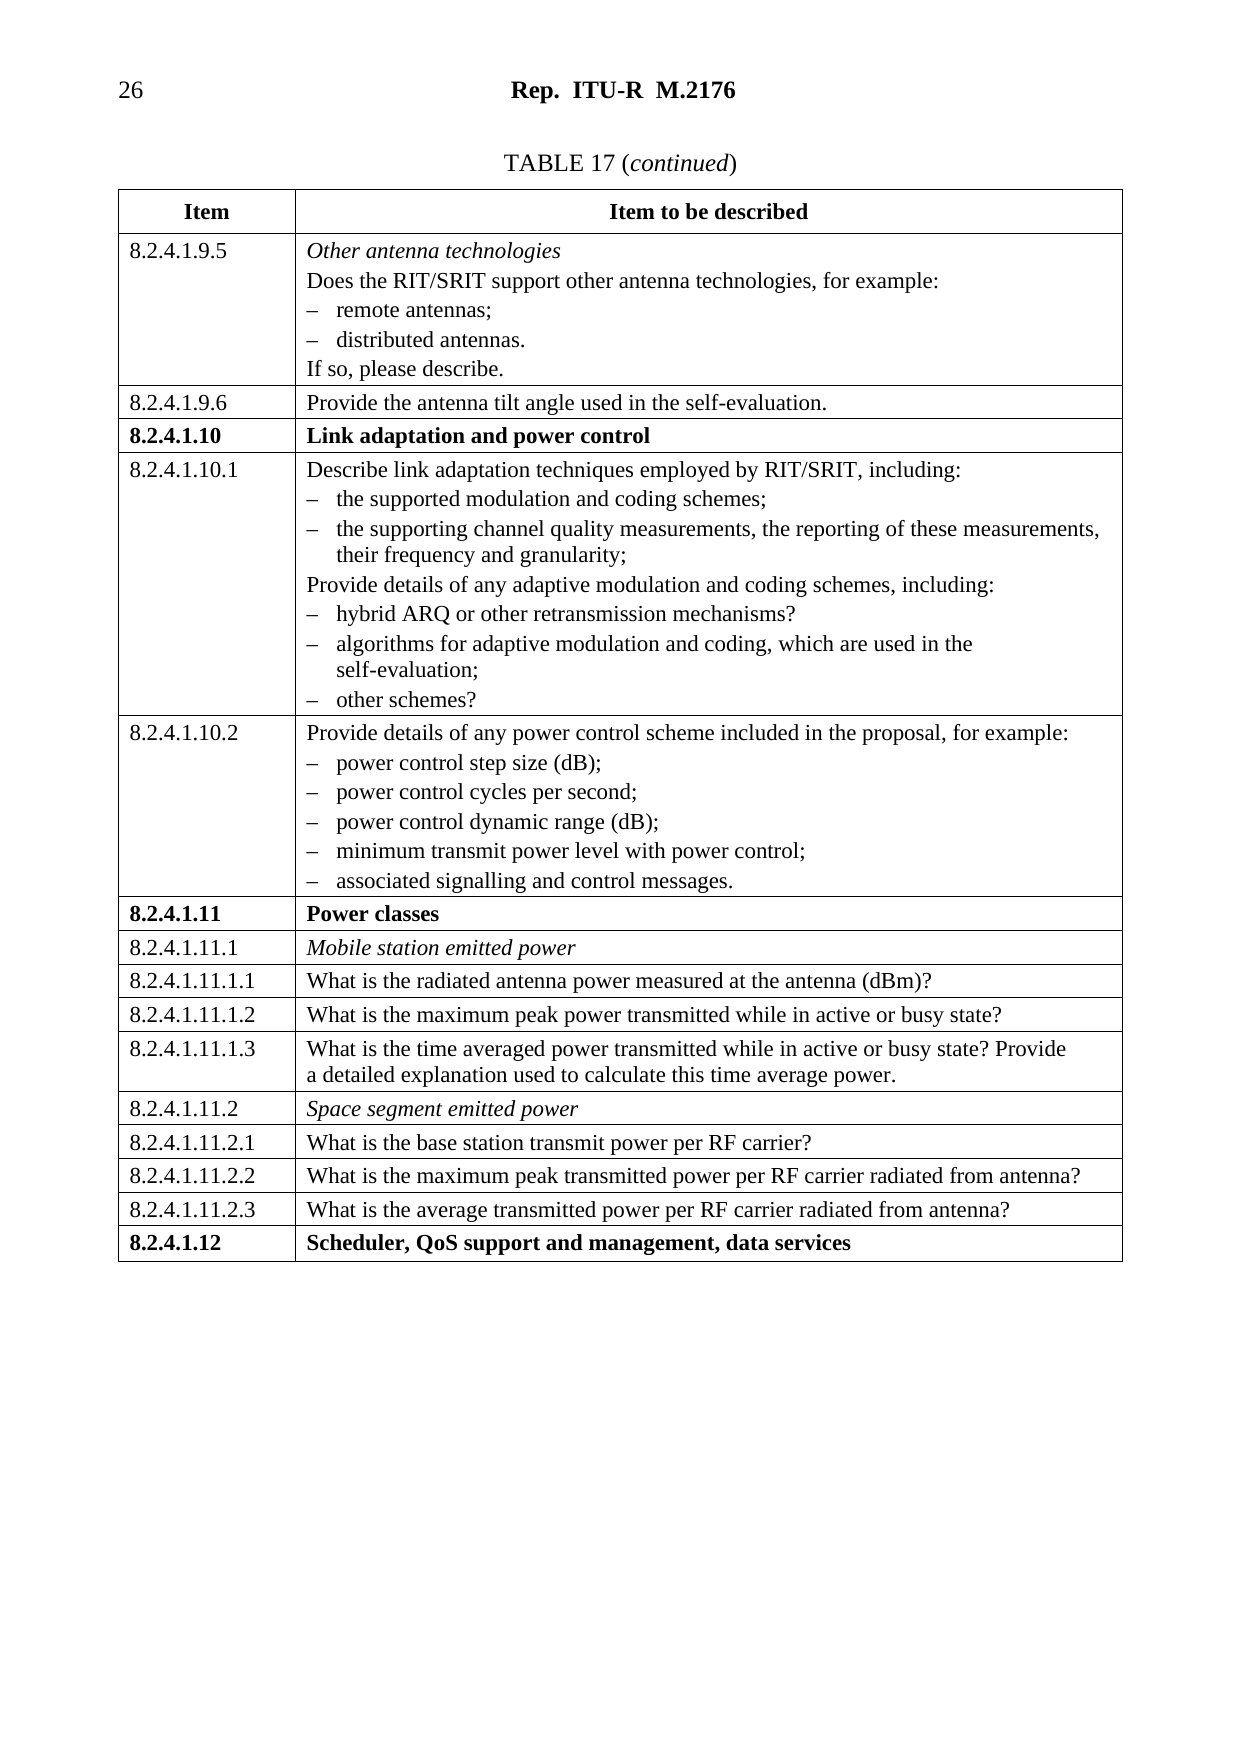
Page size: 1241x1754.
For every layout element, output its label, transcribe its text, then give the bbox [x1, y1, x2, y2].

table_cell 8.2.4.1.9.5 [119, 234, 295, 384]
table_cell 8.2.4.1.11.1.3 [119, 1032, 295, 1091]
table_cell 8.2.4.1.11 [119, 897, 295, 930]
table_cell Space segment emitted power [296, 1092, 1122, 1124]
table_cell 8.2.4.1.11.2 [119, 1092, 295, 1124]
table_cell Other antenna technologies Does the RIT/SRIT support other antenna technologies, for example: – remote antennas; – distributed antennas. If so, please describe. [296, 234, 1122, 384]
table_cell 8.2.4.1.10.1 [119, 453, 295, 715]
table_cell 8.2.4.1.10.2 [119, 716, 295, 896]
table_cell 8.2.4.1.11.1.1 [119, 965, 295, 997]
table_cell 8.2.4.1.11.2.3 [119, 1193, 295, 1225]
table_cell What is the radiated antenna power measured at the antenna (dBm)? [296, 965, 1122, 997]
table_cell What is the average transmitted power per RF carrier radiated from antenna? [296, 1193, 1122, 1225]
table_cell 8.2.4.1.11.2.2 [119, 1159, 295, 1192]
table_cell What is the maximum peak transmitted power per RF carrier radiated from antenna? [296, 1159, 1122, 1192]
table_cell 8.2.4.1.11.1.2 [119, 998, 295, 1031]
table_cell 8.2.4.1.11.1 [119, 931, 295, 963]
table_cell What is the base station transmit power per RF carrier? [296, 1125, 1122, 1158]
text TABLE 17 (continued) [118, 148, 1122, 176]
table_cell Describe link adaptation techniques employed by RIT/SRIT, including: – the supported modulation and coding schemes; – the supporting channel quality measurements, the reporting of these measurements, their frequency and granularity; Provide details of any adaptive modulation and coding schemes, including: – hybrid ARQ or other retransmission mechanisms? – algorithms for adaptive modulation and coding, which are used in the self-evaluation; – other schemes? [296, 453, 1122, 715]
table_header Item [119, 190, 295, 233]
table_cell Scheduler, QoS support and management, data services [296, 1226, 1122, 1261]
table_cell 8.2.4.1.9.6 [119, 386, 295, 418]
table_cell Link adaptation and power control [296, 419, 1122, 452]
table_cell Provide the antenna tilt angle used in the self-evaluation. [296, 386, 1122, 418]
table_cell 8.2.4.1.12 [119, 1226, 295, 1261]
table_cell Mobile station emitted power [296, 931, 1122, 963]
table_cell What is the maximum peak power transmitted while in active or busy state? [296, 998, 1122, 1031]
table_cell What is the time averaged power transmitted while in active or busy state? Provide a detailed explanation used to calculate this time average power. [296, 1032, 1122, 1091]
table_cell 8.2.4.1.11.2.1 [119, 1125, 295, 1158]
table_header Item to be described [296, 190, 1122, 233]
table_cell Power classes [296, 897, 1122, 930]
table_cell 8.2.4.1.10 [119, 419, 295, 452]
table_cell Provide details of any power control scheme included in the proposal, for example: – power control step size (dB); – power control cycles per second; – power control dynamic range (dB); – minimum transmit power level with power control; – associated signalling and control messages. [296, 716, 1122, 896]
